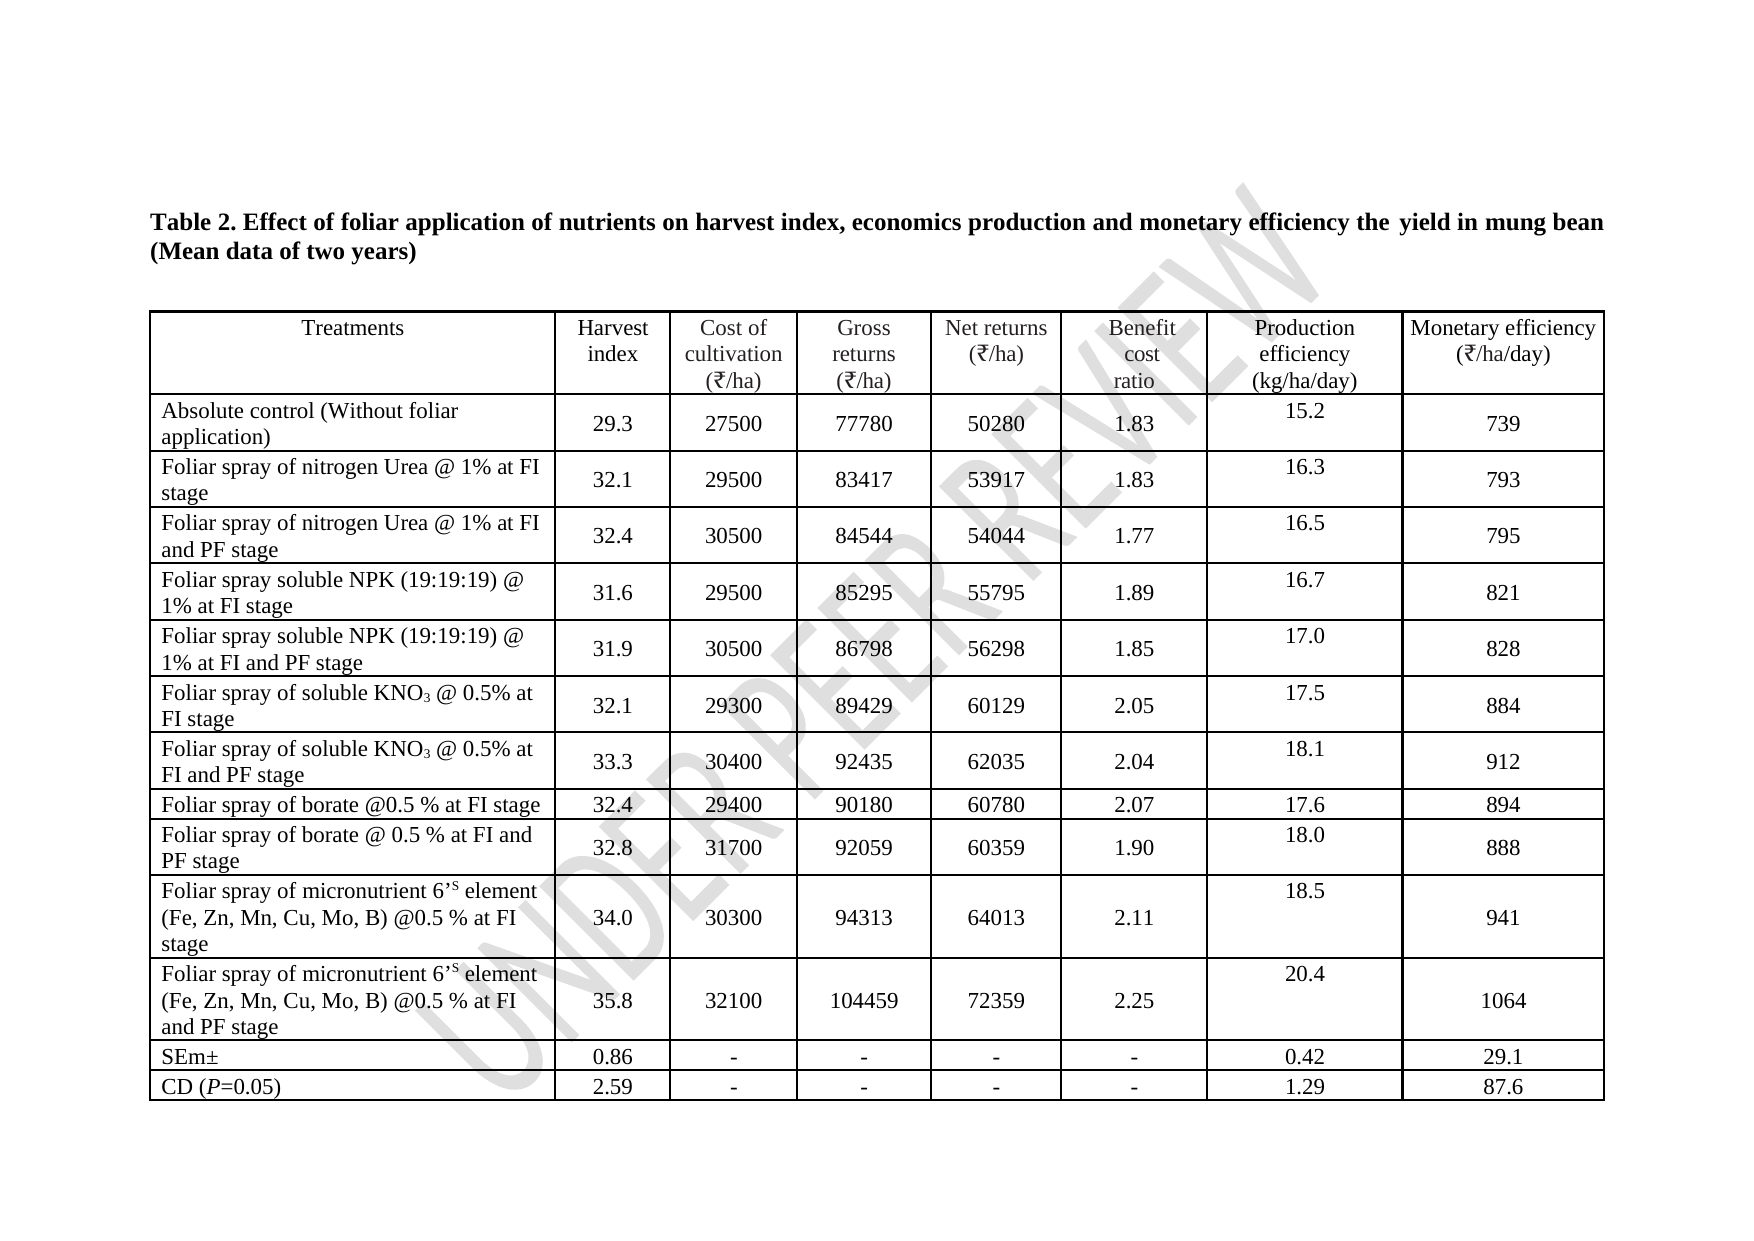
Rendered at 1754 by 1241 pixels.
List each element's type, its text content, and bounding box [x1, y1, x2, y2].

table_cell 2.07 [1062, 790, 1206, 818]
table_cell Foliar spray of micronutrient 6’S element (Fe, Zn, Mn, Cu, Mo, B) @0.5 % at FI and PF stage [151, 959, 554, 1039]
table_cell - [932, 1041, 1060, 1069]
table_cell 1064 [1404, 959, 1603, 1039]
table_header Benefit cost ratio [1062, 313, 1206, 393]
table_cell 2.11 [1062, 876, 1206, 957]
table_cell Foliar spray of soluble KNO3 @ 0.5% at FI and PF stage [151, 733, 554, 788]
table_cell 739 [1404, 395, 1603, 449]
table_cell 29.3 [556, 395, 669, 449]
table_cell - [671, 1071, 796, 1099]
table_cell 60129 [932, 677, 1060, 731]
table_cell 2.05 [1062, 677, 1206, 731]
table_cell 54044 [932, 508, 1060, 562]
table_cell 16.5 [1208, 508, 1401, 562]
table_header Net returns (₹/ha) [932, 313, 1060, 393]
table_cell 1.29 [1208, 1071, 1401, 1099]
table_cell Foliar spray of borate @0.5 % at FI stage [151, 790, 554, 818]
table_cell 64013 [932, 876, 1060, 957]
table_cell 912 [1404, 733, 1603, 788]
table_cell 884 [1404, 677, 1603, 731]
table_cell 1.83 [1062, 452, 1206, 506]
table_cell 50280 [932, 395, 1060, 449]
table_cell 32.1 [556, 677, 669, 731]
table_cell 29500 [671, 452, 796, 506]
table_cell 1.77 [1062, 508, 1206, 562]
table_cell 86798 [798, 621, 930, 675]
table_cell 92435 [798, 733, 930, 788]
table_cell 16.7 [1208, 564, 1401, 618]
table_cell Foliar spray of nitrogen Urea @ 1% at FI stage [151, 452, 554, 506]
table_cell 16.3 [1208, 452, 1401, 506]
table_cell - [671, 1041, 796, 1069]
table_cell 793 [1404, 452, 1603, 506]
table_cell 29.1 [1404, 1041, 1603, 1069]
table_cell 85295 [798, 564, 930, 618]
table_header Cost of cultivation (₹/ha) [671, 313, 796, 393]
table_cell 104459 [798, 959, 930, 1039]
table_cell 33.3 [556, 733, 669, 788]
table_cell 34.0 [556, 876, 669, 957]
table_cell 31.9 [556, 621, 669, 675]
table_header Gross returns (₹/ha) [798, 313, 930, 393]
table_cell 53917 [932, 452, 1060, 506]
table_cell 32.4 [556, 790, 669, 818]
table_cell 31700 [671, 820, 796, 874]
table_cell 77780 [798, 395, 930, 449]
table_cell 90180 [798, 790, 930, 818]
table_cell 29400 [671, 790, 796, 818]
table_cell 941 [1404, 876, 1603, 957]
table_cell 1.83 [1062, 395, 1206, 449]
table_cell Foliar spray of borate @ 0.5 % at FI and PF stage [151, 820, 554, 874]
table_cell 32100 [671, 959, 796, 1039]
table_cell 17.0 [1208, 621, 1401, 675]
table_cell CD (P=0.05) [151, 1071, 554, 1099]
table_cell 87.6 [1404, 1071, 1603, 1099]
table_header Harvest index [556, 313, 669, 393]
table_cell 84544 [798, 508, 930, 562]
table_cell - [1062, 1071, 1206, 1099]
table_cell 35.8 [556, 959, 669, 1039]
table_cell 94313 [798, 876, 930, 957]
table_cell 18.0 [1208, 820, 1401, 874]
table_cell 828 [1404, 621, 1603, 675]
table_cell 30400 [671, 733, 796, 788]
text Table 2. Effect of foliar application of nutrients on harvest index, economics production and monetary efficiency the yield in mung bean (Mean data of two years) [150, 207, 1604, 265]
table_cell 92059 [798, 820, 930, 874]
table_cell 30500 [671, 621, 796, 675]
table_cell 18.1 [1208, 733, 1401, 788]
table_cell 2.25 [1062, 959, 1206, 1039]
table_cell 15.2 [1208, 395, 1401, 449]
table_cell 18.5 [1208, 876, 1401, 957]
table_cell 29500 [671, 564, 796, 618]
table_cell 795 [1404, 508, 1603, 562]
table_cell - [932, 1071, 1060, 1099]
table_cell Absolute control (Without foliar application) [151, 395, 554, 449]
table_cell 31.6 [556, 564, 669, 618]
table_cell 60780 [932, 790, 1060, 818]
table_cell Foliar spray soluble NPK (19:19:19) @ 1% at FI stage [151, 564, 554, 618]
table_cell 0.42 [1208, 1041, 1401, 1069]
table_header Production efficiency (kg/ha/day) [1208, 313, 1401, 393]
table_cell 32.8 [556, 820, 669, 874]
table_cell 17.5 [1208, 677, 1401, 731]
table_cell 821 [1404, 564, 1603, 618]
table_cell - [1062, 1041, 1206, 1069]
table_cell 2.04 [1062, 733, 1206, 788]
table_cell Foliar spray of soluble KNO3 @ 0.5% at FI stage [151, 677, 554, 731]
table_cell 55795 [932, 564, 1060, 618]
table_cell SEm± [151, 1041, 554, 1069]
table_cell 30500 [671, 508, 796, 562]
table_cell 60359 [932, 820, 1060, 874]
table_cell Foliar spray of nitrogen Urea @ 1% at FI and PF stage [151, 508, 554, 562]
table_cell 27500 [671, 395, 796, 449]
table_cell 1.85 [1062, 621, 1206, 675]
table_cell Foliar spray of micronutrient 6’S element (Fe, Zn, Mn, Cu, Mo, B) @0.5 % at FI stage [151, 876, 554, 957]
table_header Monetary efficiency (₹/ha/day) [1404, 313, 1603, 393]
table_cell 56298 [932, 621, 1060, 675]
table_header Treatments [151, 313, 554, 393]
table_cell 72359 [932, 959, 1060, 1039]
table_cell 1.90 [1062, 820, 1206, 874]
table_cell 32.4 [556, 508, 669, 562]
table_cell 1.89 [1062, 564, 1206, 618]
table_cell 89429 [798, 677, 930, 731]
table_cell 30300 [671, 876, 796, 957]
table_cell - [798, 1041, 930, 1069]
table_cell 32.1 [556, 452, 669, 506]
table_cell Foliar spray soluble NPK (19:19:19) @ 1% at FI and PF stage [151, 621, 554, 675]
table_cell 894 [1404, 790, 1603, 818]
table_cell 2.59 [556, 1071, 669, 1099]
table_cell 888 [1404, 820, 1603, 874]
table_cell 62035 [932, 733, 1060, 788]
table_cell - [798, 1071, 930, 1099]
table_cell 29300 [671, 677, 796, 731]
table_cell 17.6 [1208, 790, 1401, 818]
table_cell 0.86 [556, 1041, 669, 1069]
table_cell 20.4 [1208, 959, 1401, 1039]
table_cell 83417 [798, 452, 930, 506]
